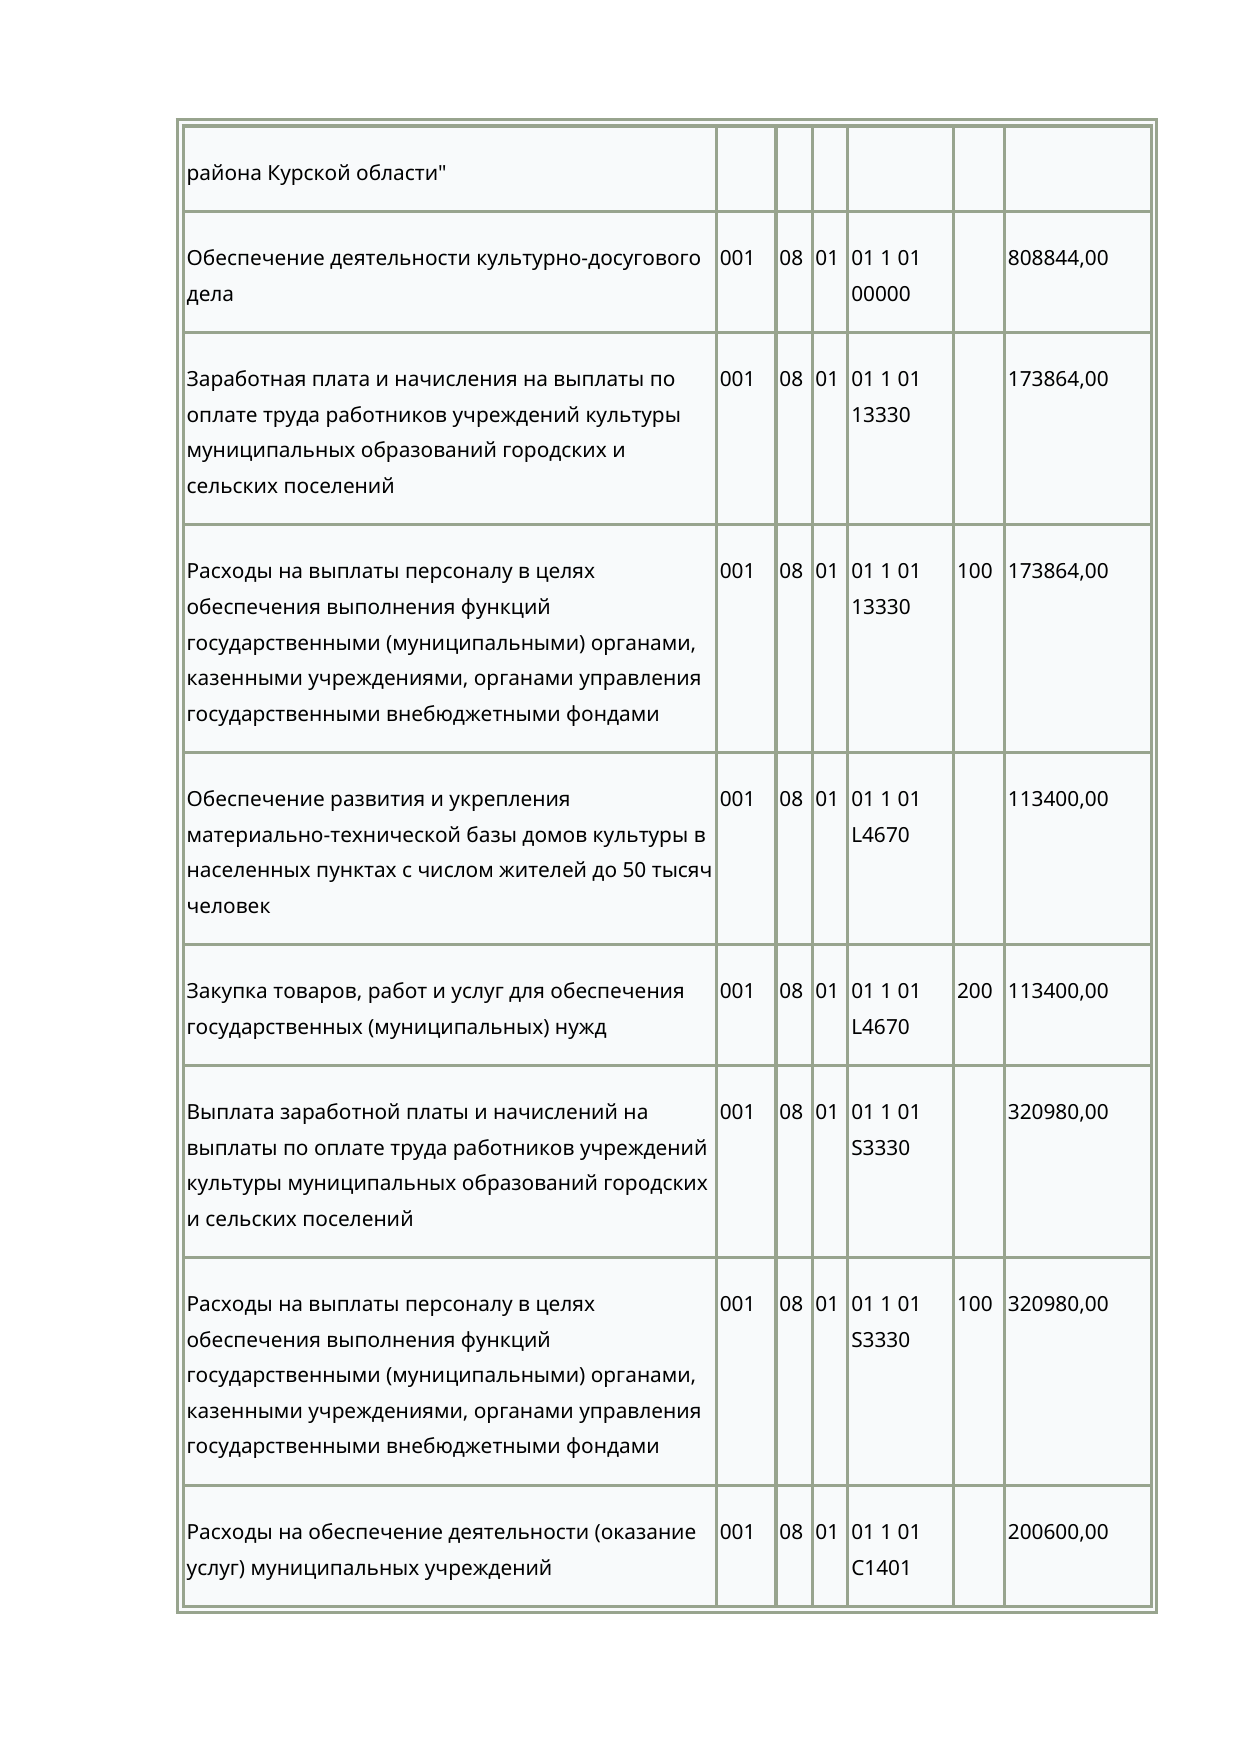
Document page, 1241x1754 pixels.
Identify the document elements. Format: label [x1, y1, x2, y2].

table_cell [179, 121, 1155, 1611]
